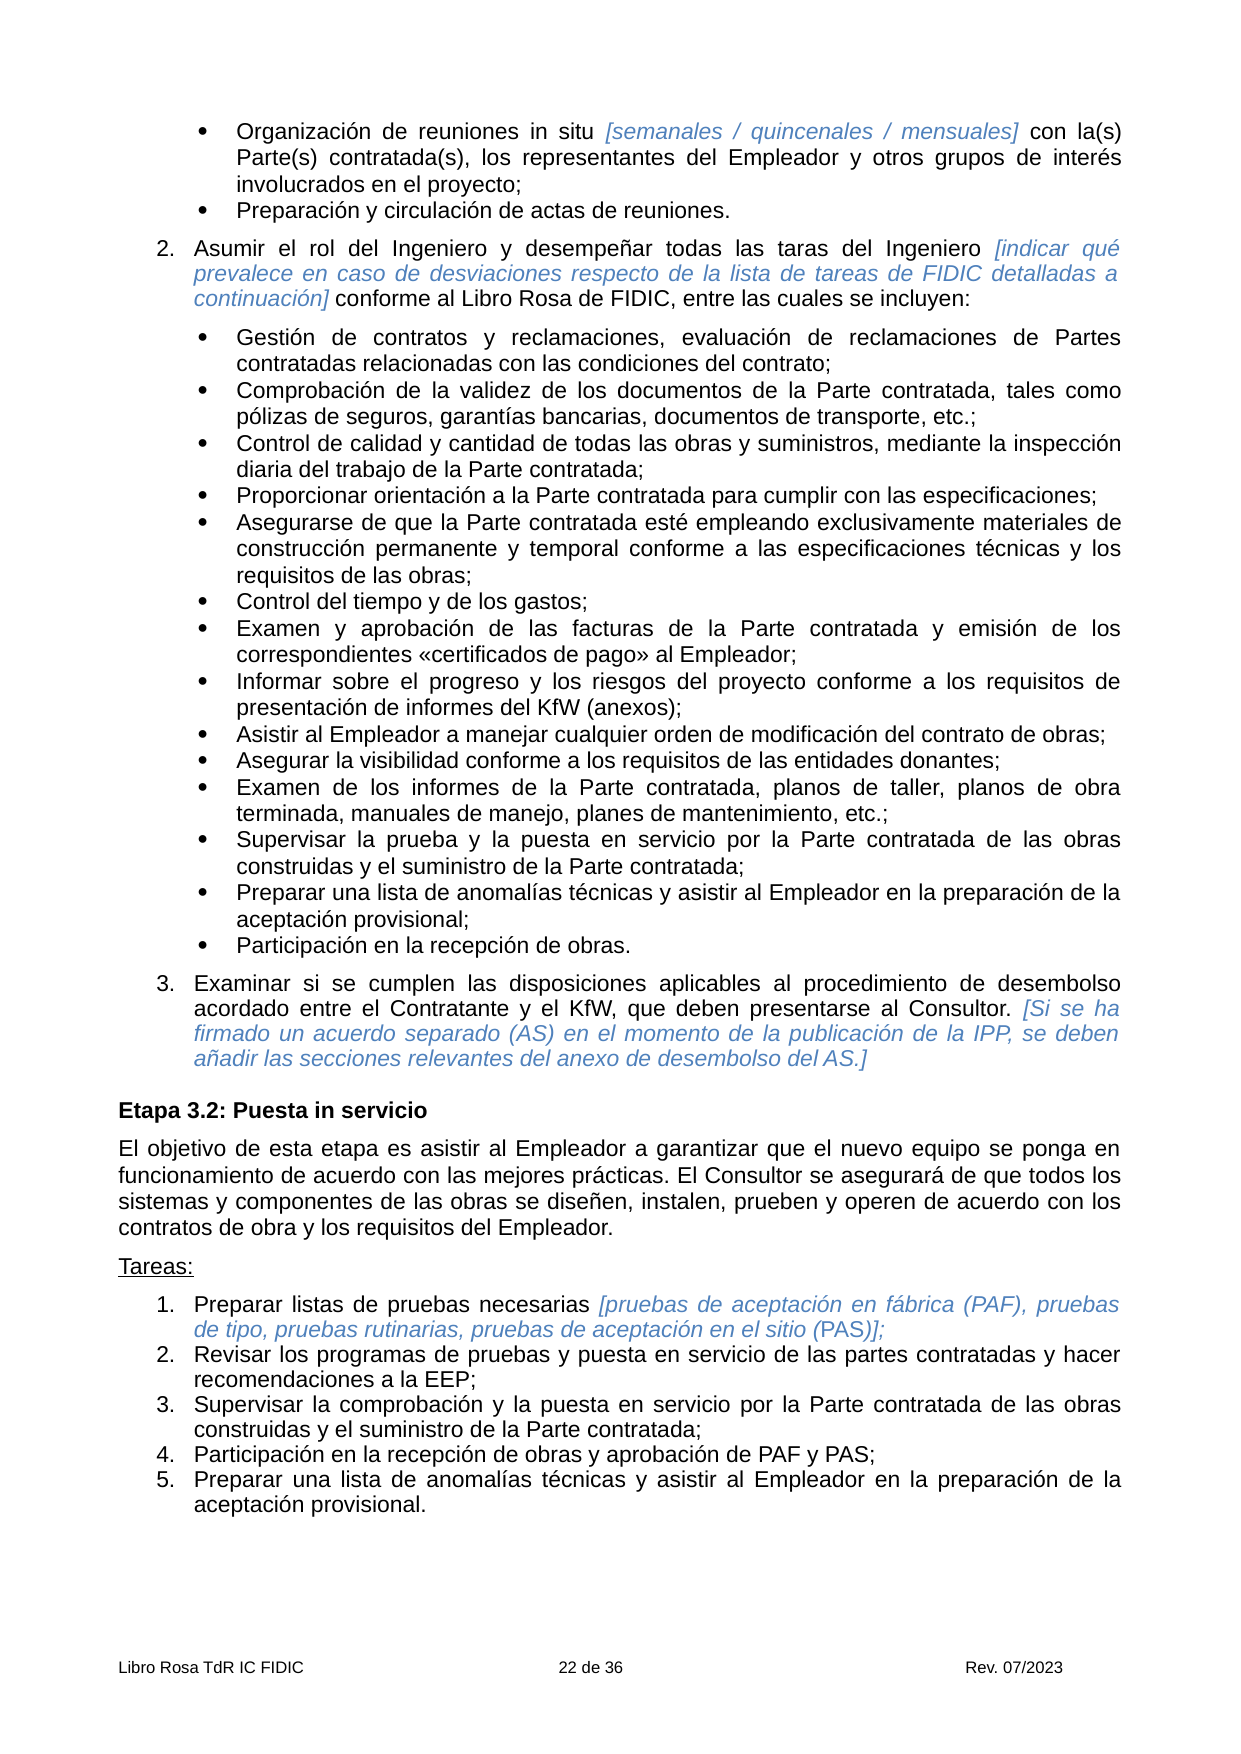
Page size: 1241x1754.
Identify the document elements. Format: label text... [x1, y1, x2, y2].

list Supervisar la comprobación y la puesta en servicio por la Parte contratada de las obras construidas y el suministro de la Parte contratada; [156, 1392, 1122, 1442]
list Preparar listas de pruebas necesarias [pruebas de aceptación en fábrica (PAF), pruebas de tipo, pruebas rutinarias, pruebas de aceptación en el sitio (PAS)]; [156, 1292, 1122, 1342]
list Control del tiempo y de los gastos; [199, 588, 1122, 615]
list Preparar una lista de anomalías técnicas y asistir al Empleador en la preparación de la aceptación provisional. [156, 1467, 1122, 1517]
list Participación en la recepción de obras. [199, 932, 1122, 959]
list Supervisar la prueba y la puesta en servicio por la Parte contratada de las obras construidas y el suministro de la Parte contratada; [199, 827, 1122, 879]
list Asegurar la visibilidad conforme a los requisitos de las entidades donantes; [199, 747, 1122, 774]
list Preparación y circulación de actas de reuniones. [199, 197, 1122, 224]
text Etapa 3.2: Puesta in servicio [118, 1096, 1122, 1123]
list Organización de reuniones in situ [semanales / quincenales / mensuales] con la(s) Parte(s) contratada(s), los representantes del Empleador y otros grupos de interés involucrados en el proyecto; [199, 118, 1122, 197]
list Examen de los informes de la Parte contratada, planos de taller, planos de obra terminada, manuales de manejo, planes de mantenimiento, etc.; [199, 774, 1122, 827]
list Asegurarse de que la Parte contratada esté empleando exclusivamente materiales de construcción permanente y temporal conforme a las especificaciones técnicas y los requisitos de las obras; [199, 509, 1122, 588]
text El objetivo de esta etapa es asistir al Empleador a garantizar que el nuevo equipo se ponga en funcionamiento de acuerdo con las mejores prácticas. El Consultor se asegurará de que todos los sistemas y componentes de las obras se diseñen, instalen, prueben y operen de acuerdo con los contratos de obra y los requisitos del Empleador. [118, 1136, 1122, 1241]
list Gestión de contratos y reclamaciones, evaluación de reclamaciones de Partes contratadas relacionadas con las condiciones del contrato; [199, 324, 1122, 377]
text Tareas: [118, 1253, 1122, 1280]
list Examinar si se cumplen las disposiciones aplicables al procedimiento de desembolso acordado entre el Contratante y el KfW, que deben presentarse al Consultor. [Si se ha firmado un acuerdo separado (AS) en el momento de la publicación de la IPP, se deben añadir las secciones relevantes del anexo de desembolso del AS.] [156, 971, 1122, 1071]
list Revisar los programas de pruebas y puesta en servicio de las partes contratadas y hacer recomendaciones a la EEP; [156, 1342, 1122, 1392]
list Preparar una lista de anomalías técnicas y asistir al Empleador en la preparación de la aceptación provisional; [199, 879, 1122, 932]
list Control de calidad y cantidad de todas las obras y suministros, mediante la inspección diaria del trabajo de la Parte contratada; [199, 430, 1122, 483]
list Examen y aprobación de las facturas de la Parte contratada y emisión de los correspondientes «certificados de pago» al Empleador; [199, 615, 1122, 668]
list Informar sobre el progreso y los riesgos del proyecto conforme a los requisitos de presentación de informes del KfW (anexos); [199, 668, 1122, 721]
list Participación en la recepción de obras y aprobación de PAF y PAS; [156, 1442, 1122, 1467]
list Proporcionar orientación a la Parte contratada para cumplir con las especificaciones; [199, 483, 1122, 509]
list Comprobación de la validez de los documentos de la Parte contratada, tales como pólizas de seguros, garantías bancarias, documentos de transporte, etc.; [199, 377, 1122, 430]
list Asumir el rol del Ingeniero y desempeñar todas las taras del Ingeniero [indicar qué prevalece en caso de desviaciones respecto de la lista de tareas de FIDIC detalladas a continuación] conforme al Libro Rosa de FIDIC, entre las cuales se incluyen: [156, 236, 1122, 311]
list Asistir al Empleador a manejar cualquier orden de modificación del contrato de obras; [199, 721, 1122, 747]
